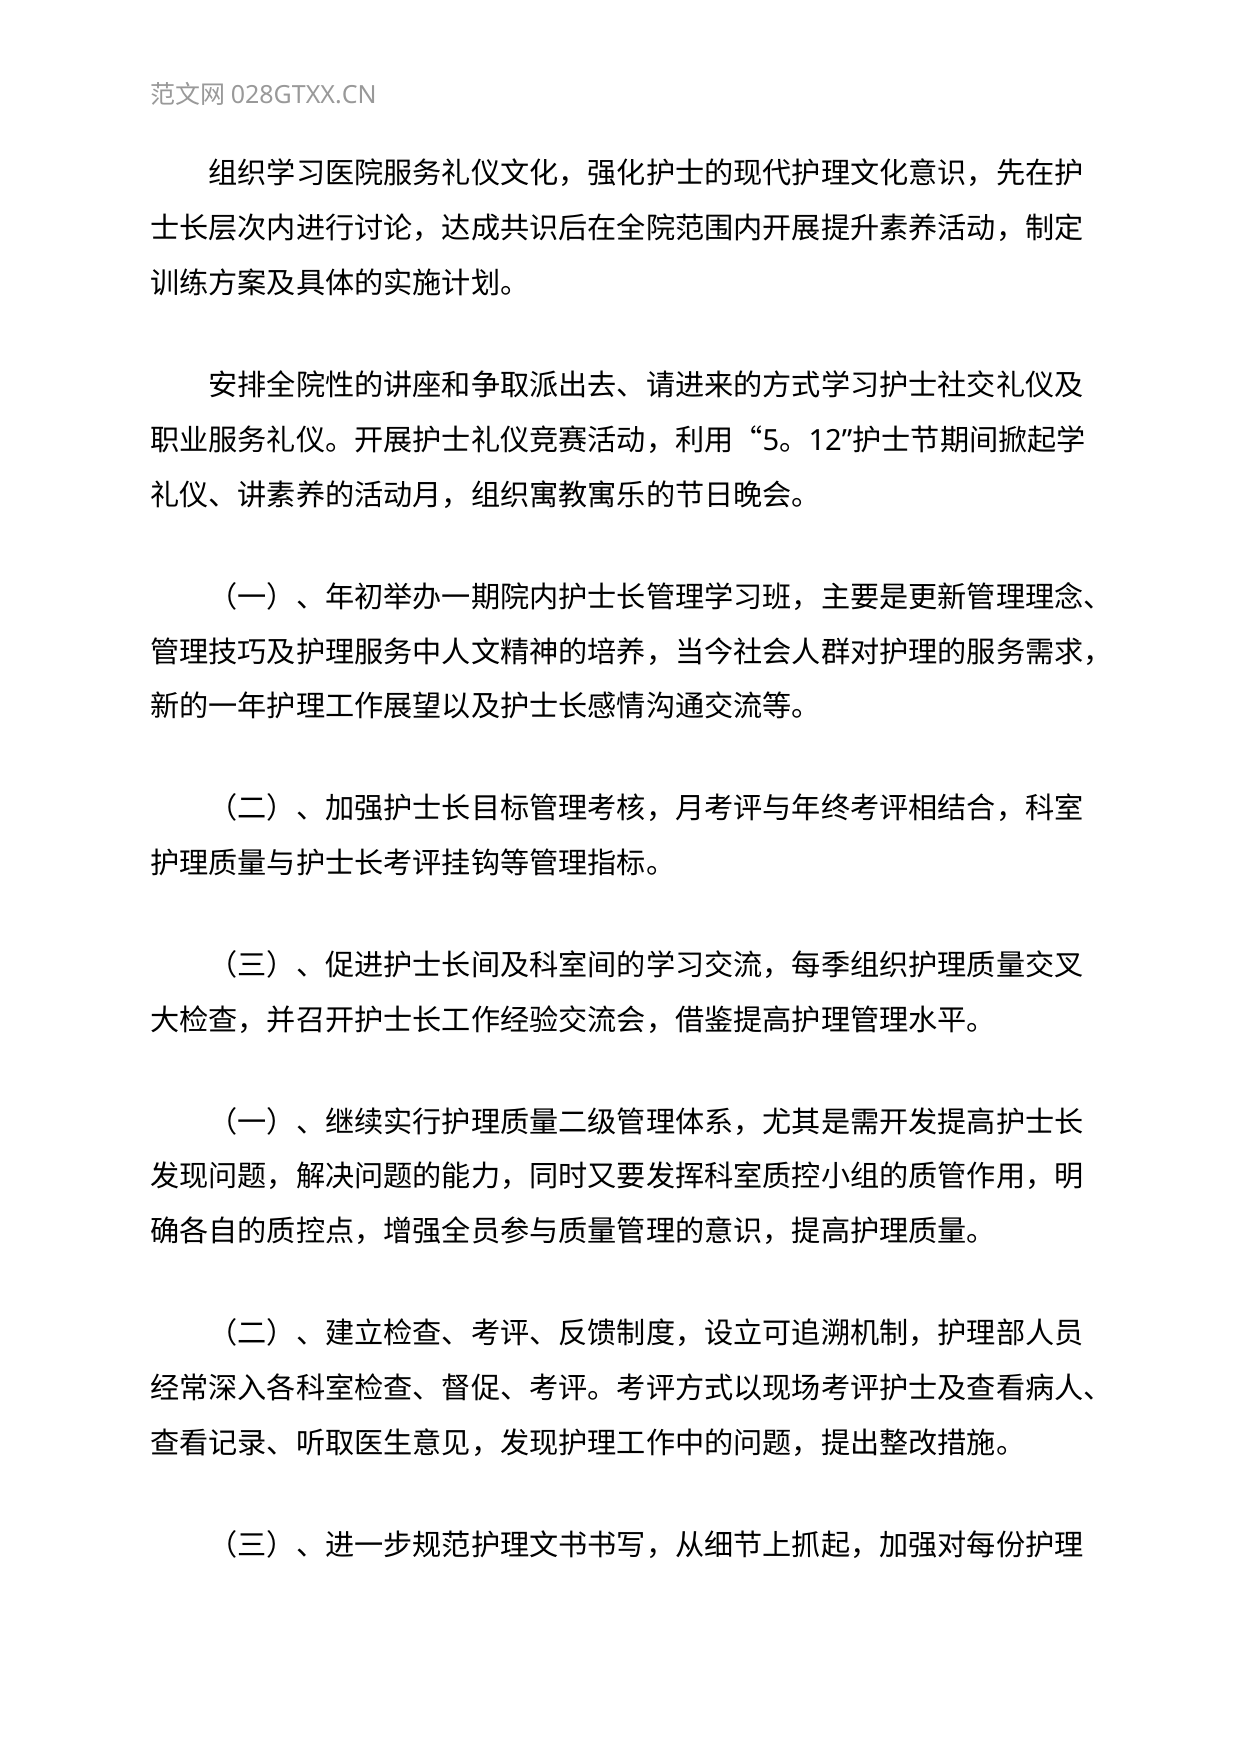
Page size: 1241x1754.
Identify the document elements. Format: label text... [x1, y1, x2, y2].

text 组织学习医院服务礼仪文化，强化护士的现代护理文化意识，先在护士长层次内进行讨论，达成共识后在全院范围内开展提升素养活动，制定训练方案及具体的实施计划。 [150, 150, 1090, 302]
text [150, 1521, 1090, 1563]
text （一）、年初举办一期院内护士长管理学习班，主要是更新管理理念、管理技巧及护理服务中人文精神的培养，当今社会人群对护理的服务需求，新的一年护理工作展望以及护士长感情沟通交流等。 [150, 573, 1090, 725]
text （二）、建立检查、考评、反馈制度，设立可追溯机制，护理部人员经常深入各科室检查、督促、考评。考评方式以现场考评护士及查看病人、查看记录、听取医生意见，发现护理工作中的问题，提出整改措施。 [150, 1310, 1090, 1462]
text （二）、加强护士长目标管理考核，月考评与年终考评相结合，科室护理质量与护士长考评挂钩等管理指标。 [150, 785, 1090, 882]
text （一）、继续实行护理质量二级管理体系，尤其是需开发提高护士长发现问题，解决问题的能力，同时又要发挥科室质控小组的质管作用，明确各自的质控点，增强全员参与质量管理的意识，提高护理质量。 [150, 1098, 1090, 1250]
text （三）、促进护士长间及科室间的学习交流，每季组织护理质量交叉大检查，并召开护士长工作经验交流会，借鉴提高护理管理水平。 [150, 941, 1090, 1039]
text 安排全院性的讲座和争取派出去、请进来的方式学习护士社交礼仪及职业服务礼仪。开展护士礼仪竞赛活动，利用“5。12”护士节期间掀起学礼仪、讲素养的活动月，组织寓教寓乐的节日晚会。 [150, 362, 1090, 514]
